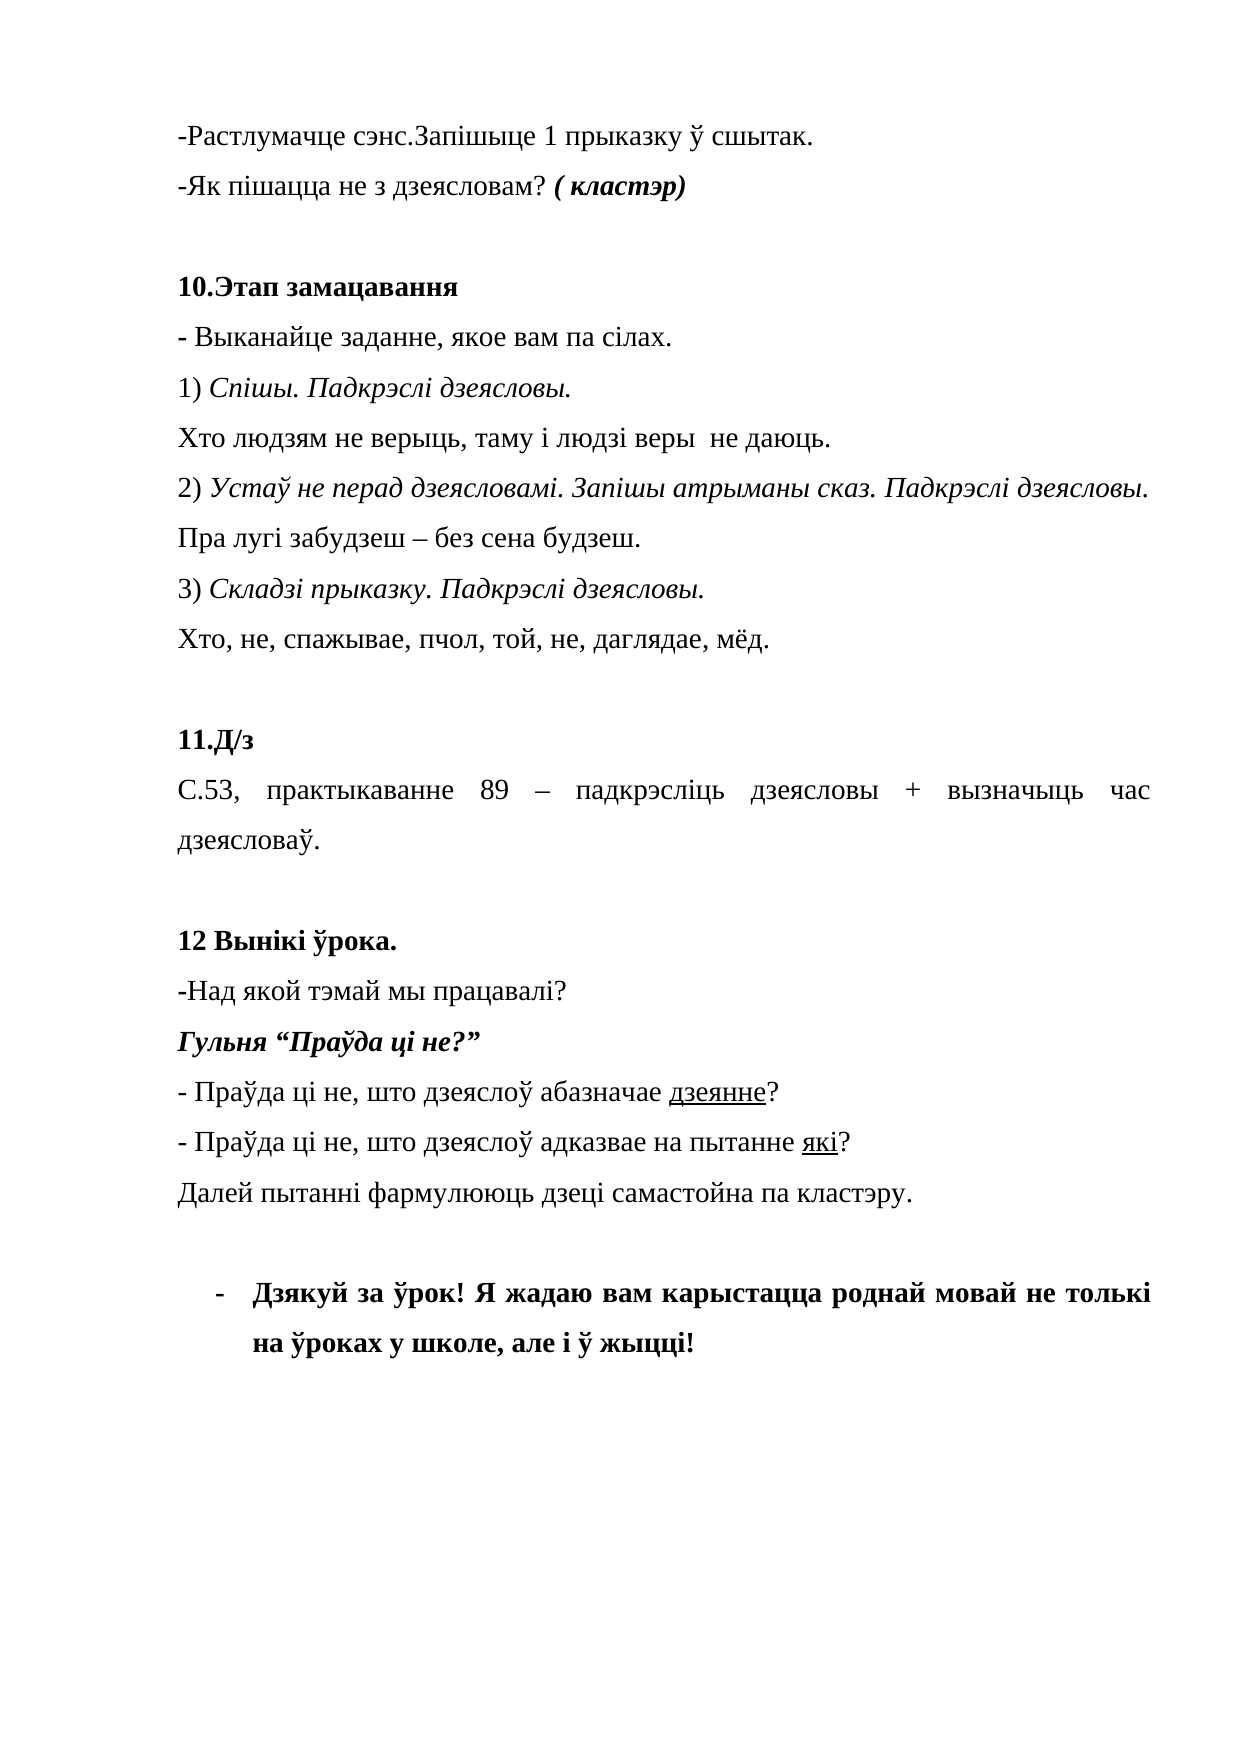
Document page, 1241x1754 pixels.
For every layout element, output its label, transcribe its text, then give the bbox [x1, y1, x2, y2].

text Далей пытанні фармулююць дзеці самастойна па кластэру. [177, 1175, 1152, 1208]
list Дзякуй за ўрок! Я жадаю вам карыстацца роднай мовай не толькі на ўроках у школе, але і ў жыцці! [215, 1275, 1152, 1359]
text 3) Складзі прыказку. Падкрэслі дзеясловы. [177, 571, 1152, 604]
text 11.Д/з [177, 722, 1152, 755]
text -Як пішацца не з дзеясловам? ( кластэр) [177, 168, 1152, 202]
text - Праўда ці не, што дзеяслоў адказвае на пытанне які? [177, 1124, 1152, 1158]
text 10.Этап замацавання [177, 269, 1152, 303]
text 2) Устаў не перад дзеясловамі. Запішы атрыманы сказ. Падкрэслі дзеясловы. [177, 470, 1152, 504]
text Гульня “Праўда ці не?” [177, 1024, 1152, 1057]
text - Выканайце заданне, якое вам па сілах. [177, 319, 1152, 353]
text -Растлумачце сэнс.Запішыце 1 прыказку ў сшытак. [177, 118, 1152, 152]
text Хто людзям не верыць, таму і людзі веры не даюць. [177, 420, 1152, 453]
text - Праўда ці не, што дзеяслоў абазначае дзеянне? [177, 1074, 1152, 1108]
text 12 Вынікі ўрока. [177, 923, 1152, 957]
text С.53, практыкаванне 89 – падкрэсліць дзеясловы + вызначыць час дзеясловаў. [177, 772, 1152, 856]
text -Над якой тэмай мы працавалі? [177, 973, 1152, 1007]
text Пра лугі забудзеш – без сена будзеш. [177, 521, 1152, 554]
text Хто, не, спажывае, пчол, той, не, даглядае, мёд. [177, 621, 1152, 655]
text 1) Спішы. Падкрэслі дзеясловы. [177, 370, 1152, 403]
